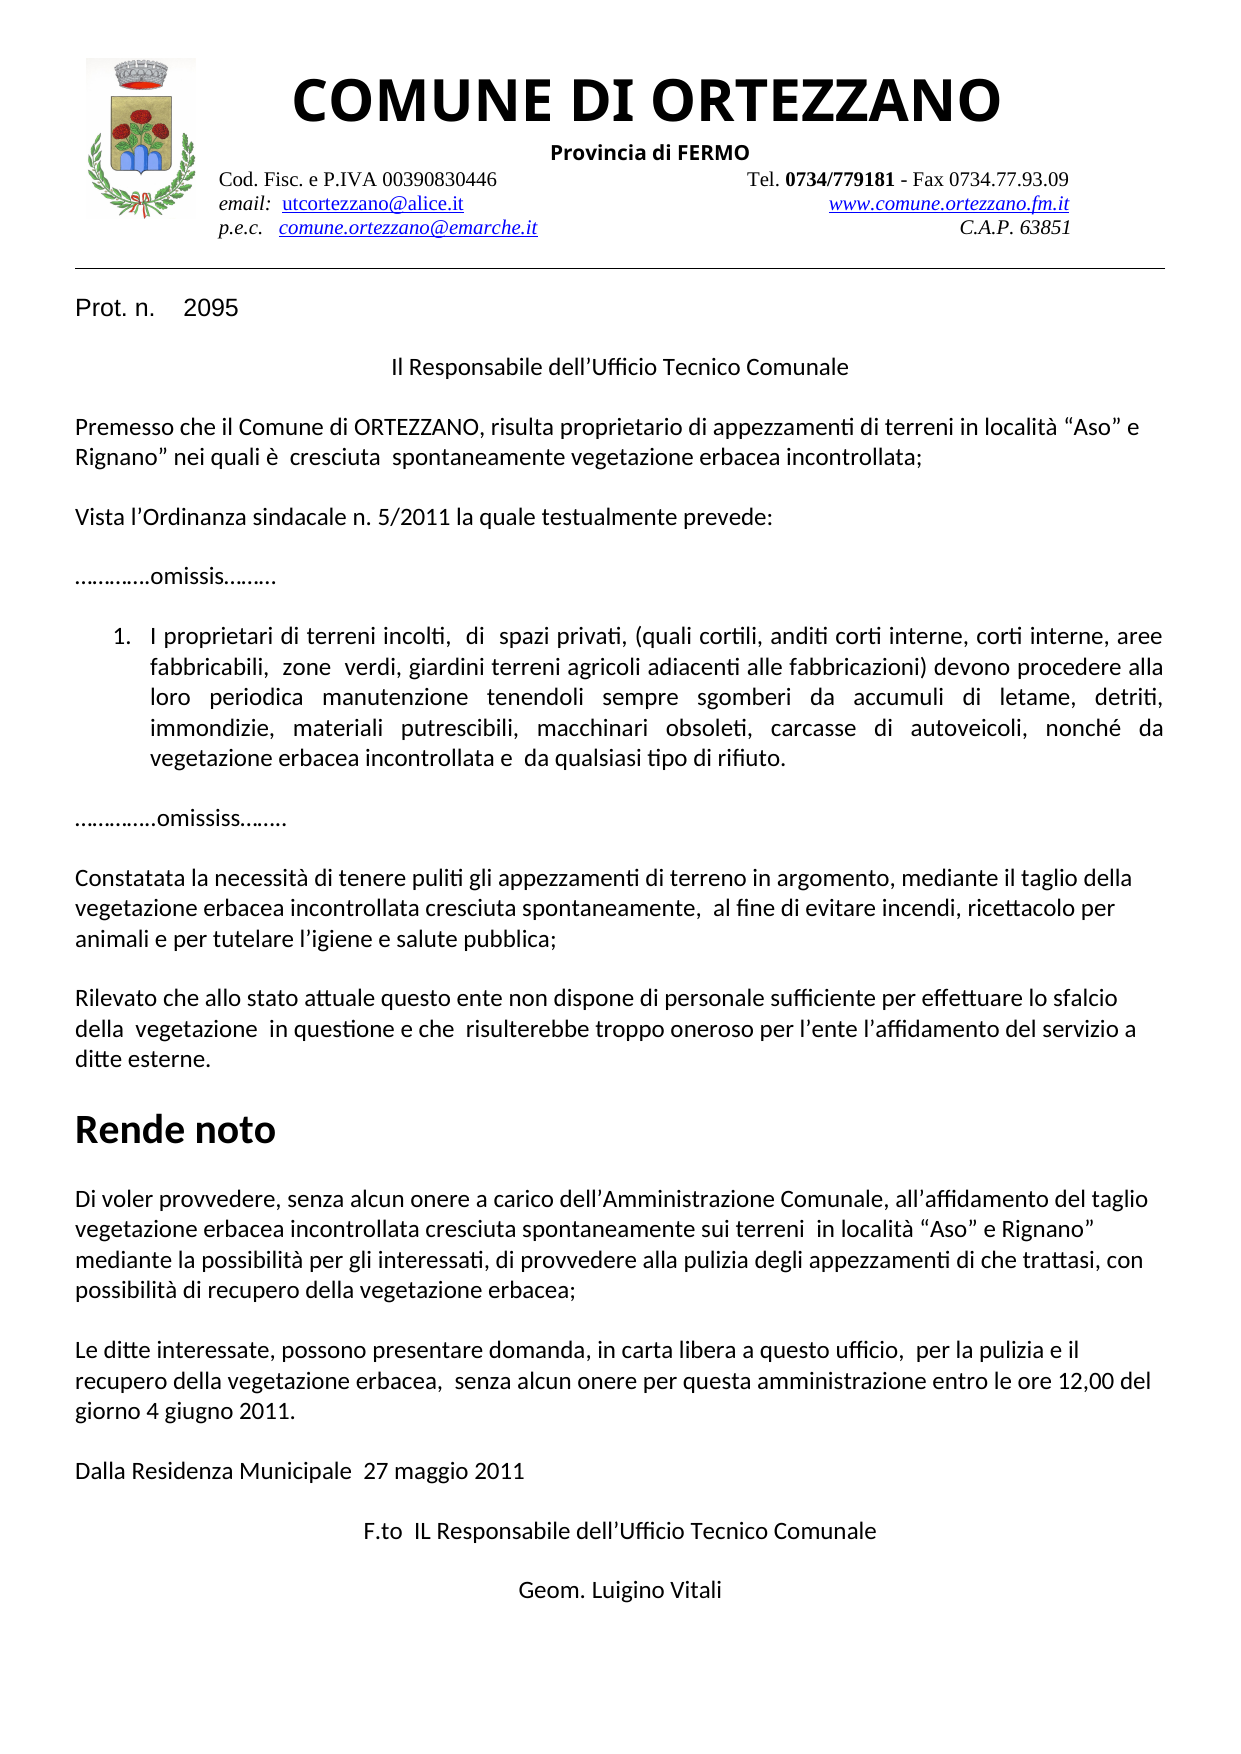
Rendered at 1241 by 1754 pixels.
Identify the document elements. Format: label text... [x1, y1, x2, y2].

text ………….omissis……… [75, 561, 1165, 591]
text Le ditte interessate, possono presentare domanda, in carta libera a questo ufficio, per la pulizia e il recupero della vegetazione erbacea, senza alcun onere per questa amministrazione entro le ore 12,00 del giorno 4 giugno 2011. [75, 1334, 1165, 1426]
picture [86, 58, 196, 219]
text Di voler provvedere, senza alcun onere a carico dell’Amministrazione Comunale, all’affidamento del taglio vegetazione erbacea incontrollata cresciuta spontaneamente sui terreni in località “Aso” e Rignano” mediante la possibilità per gli interessati, di provvedere alla pulizia degli appezzamenti di che trattasi, con possibilità di recupero della vegetazione erbacea; [75, 1183, 1165, 1305]
text Vista l’Ordinanza sindacale n. 5/2011 la quale testualmente prevede: [75, 501, 1165, 531]
text Premesso che il Comune di ORTEZZANO, risulta proprietario di appezzamenti di terreni in località “Aso” e Rignano” nei quali è cresciuta spontaneamente vegetazione erbacea incontrollata; [75, 411, 1165, 472]
text …………..omississ…….. [75, 802, 1165, 832]
text Constatata la necessità di tenere puliti gli appezzamenti di terreno in argomento, mediante il taglio della vegetazione erbacea incontrollata cresciuta spontaneamente, al fine di evitare incendi, ricettacolo per animali e per tutelare l’igiene e salute pubblica; [75, 862, 1165, 953]
list I proprietari di terreni incolti, di spazi privati, (quali cortili, anditi corti interne, corti interne, aree fabbricabili, zone verdi, giardini terreni agricoli adiacenti alle fabbricazioni) devono procedere alla loro periodica manutenzione tenendoli sempre sgomberi da accumuli di letame, detriti, immondizie, materiali putrescibili, macchinari obsoleti, carcasse di autoveicoli, nonché da vegetazione erbacea incontrollata e da qualsiasi tipo di rifiuto. [112, 620, 1165, 773]
text F.to IL Responsabile dell’Ufficio Tecnico Comunale [75, 1515, 1165, 1545]
text Rende noto [75, 1103, 1165, 1154]
text Il Responsabile dell’Ufficio Tecnico Comunale [75, 351, 1165, 381]
text Rilevato che allo stato attuale questo ente non dispone di personale sufficiente per effettuare lo sfalcio della vegetazione in questione e che risulterebbe troppo oneroso per l’ente l’affidamento del servizio a ditte esterne. [75, 982, 1165, 1074]
text Prot. n. 2095 [75, 293, 1165, 322]
text Geom. Luigino Vitali [75, 1574, 1165, 1605]
text Dalla Residenza Municipale 27 maggio 2011 [75, 1455, 1165, 1486]
